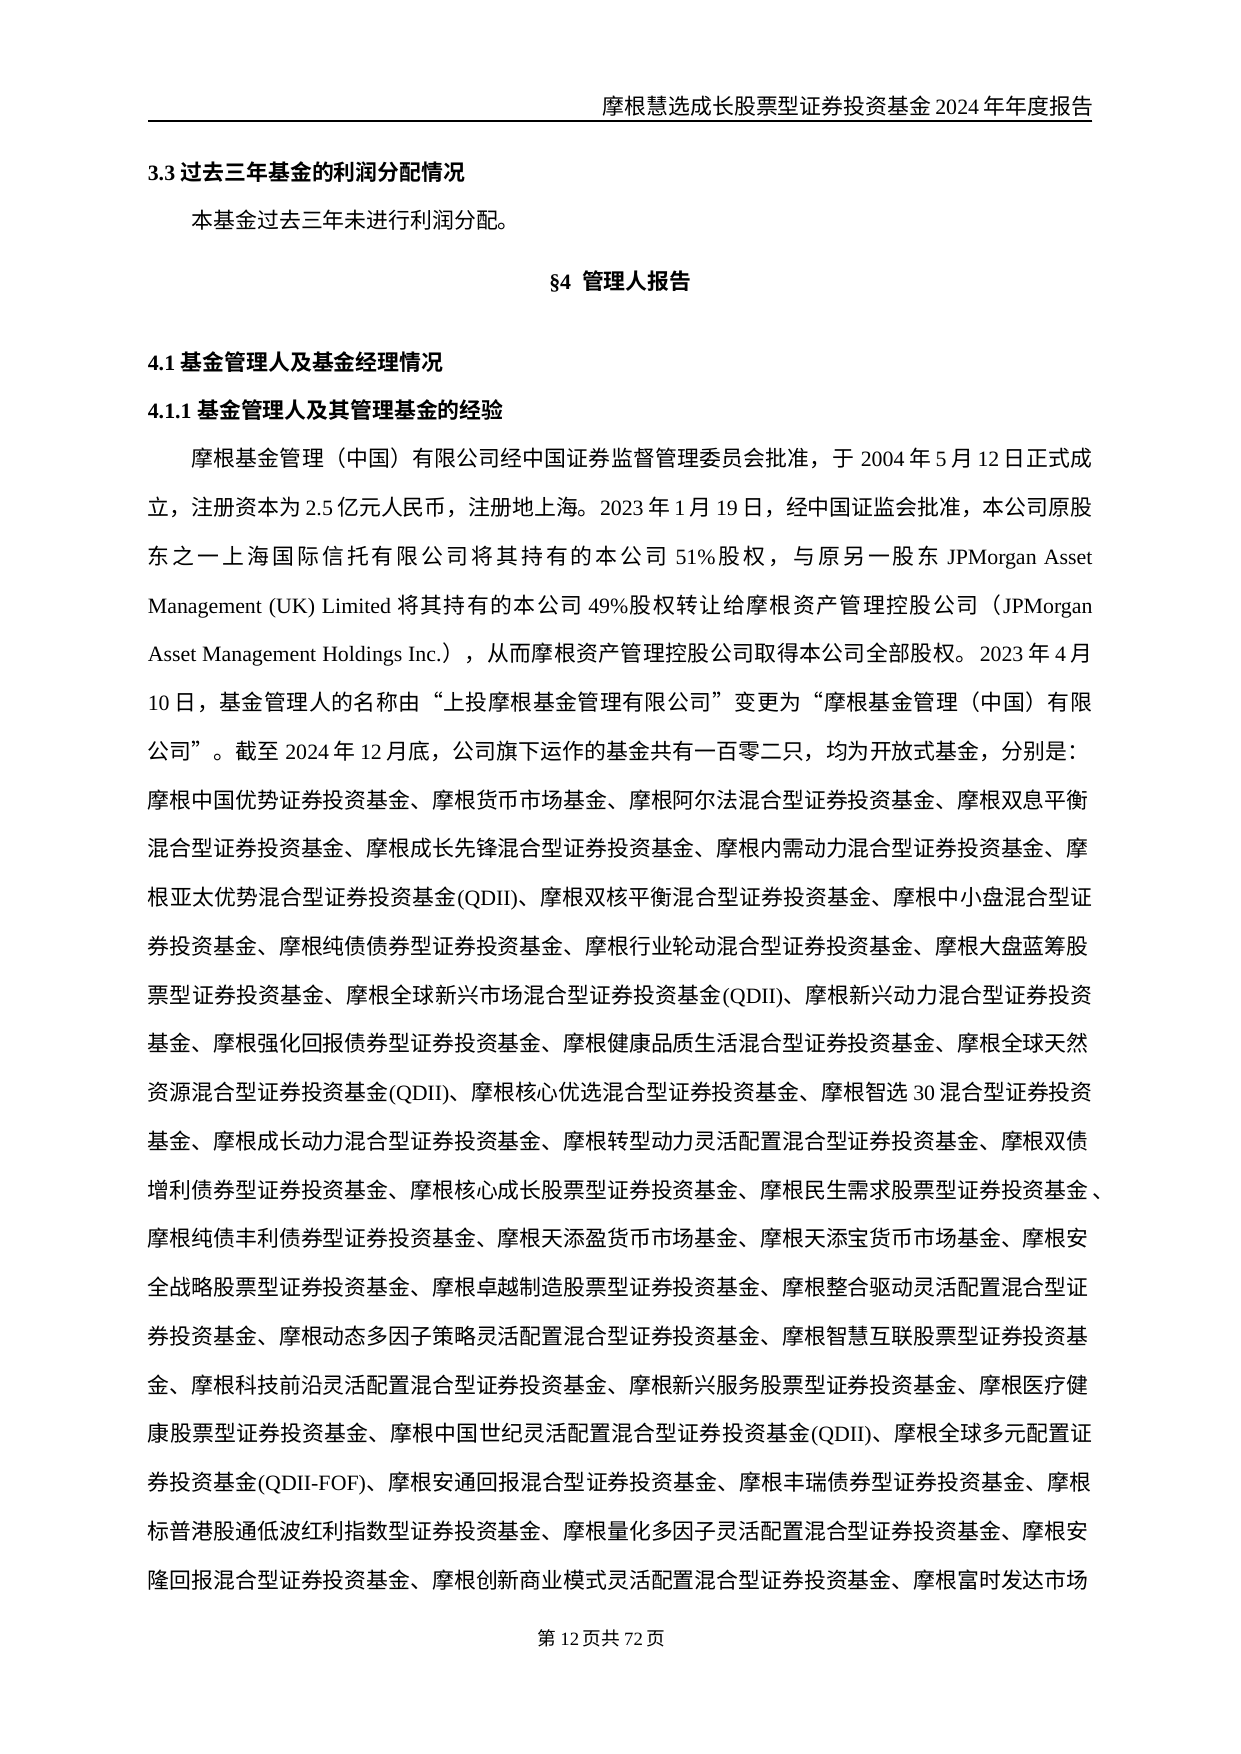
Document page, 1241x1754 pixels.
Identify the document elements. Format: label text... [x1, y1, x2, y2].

subtitle §4 管理人报告 [148, 263, 1092, 296]
text 4.1.1 基金管理人及其管理基金的经验 [148, 393, 1092, 425]
subtitle 3.3 过去三年基金的利润分配情况 [148, 154, 1092, 187]
text 本基金过去三年未进行利润分配。 [148, 203, 1092, 235]
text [148, 441, 1092, 1595]
subtitle 4.1 基金管理人及基金经理情况 [148, 344, 1092, 377]
